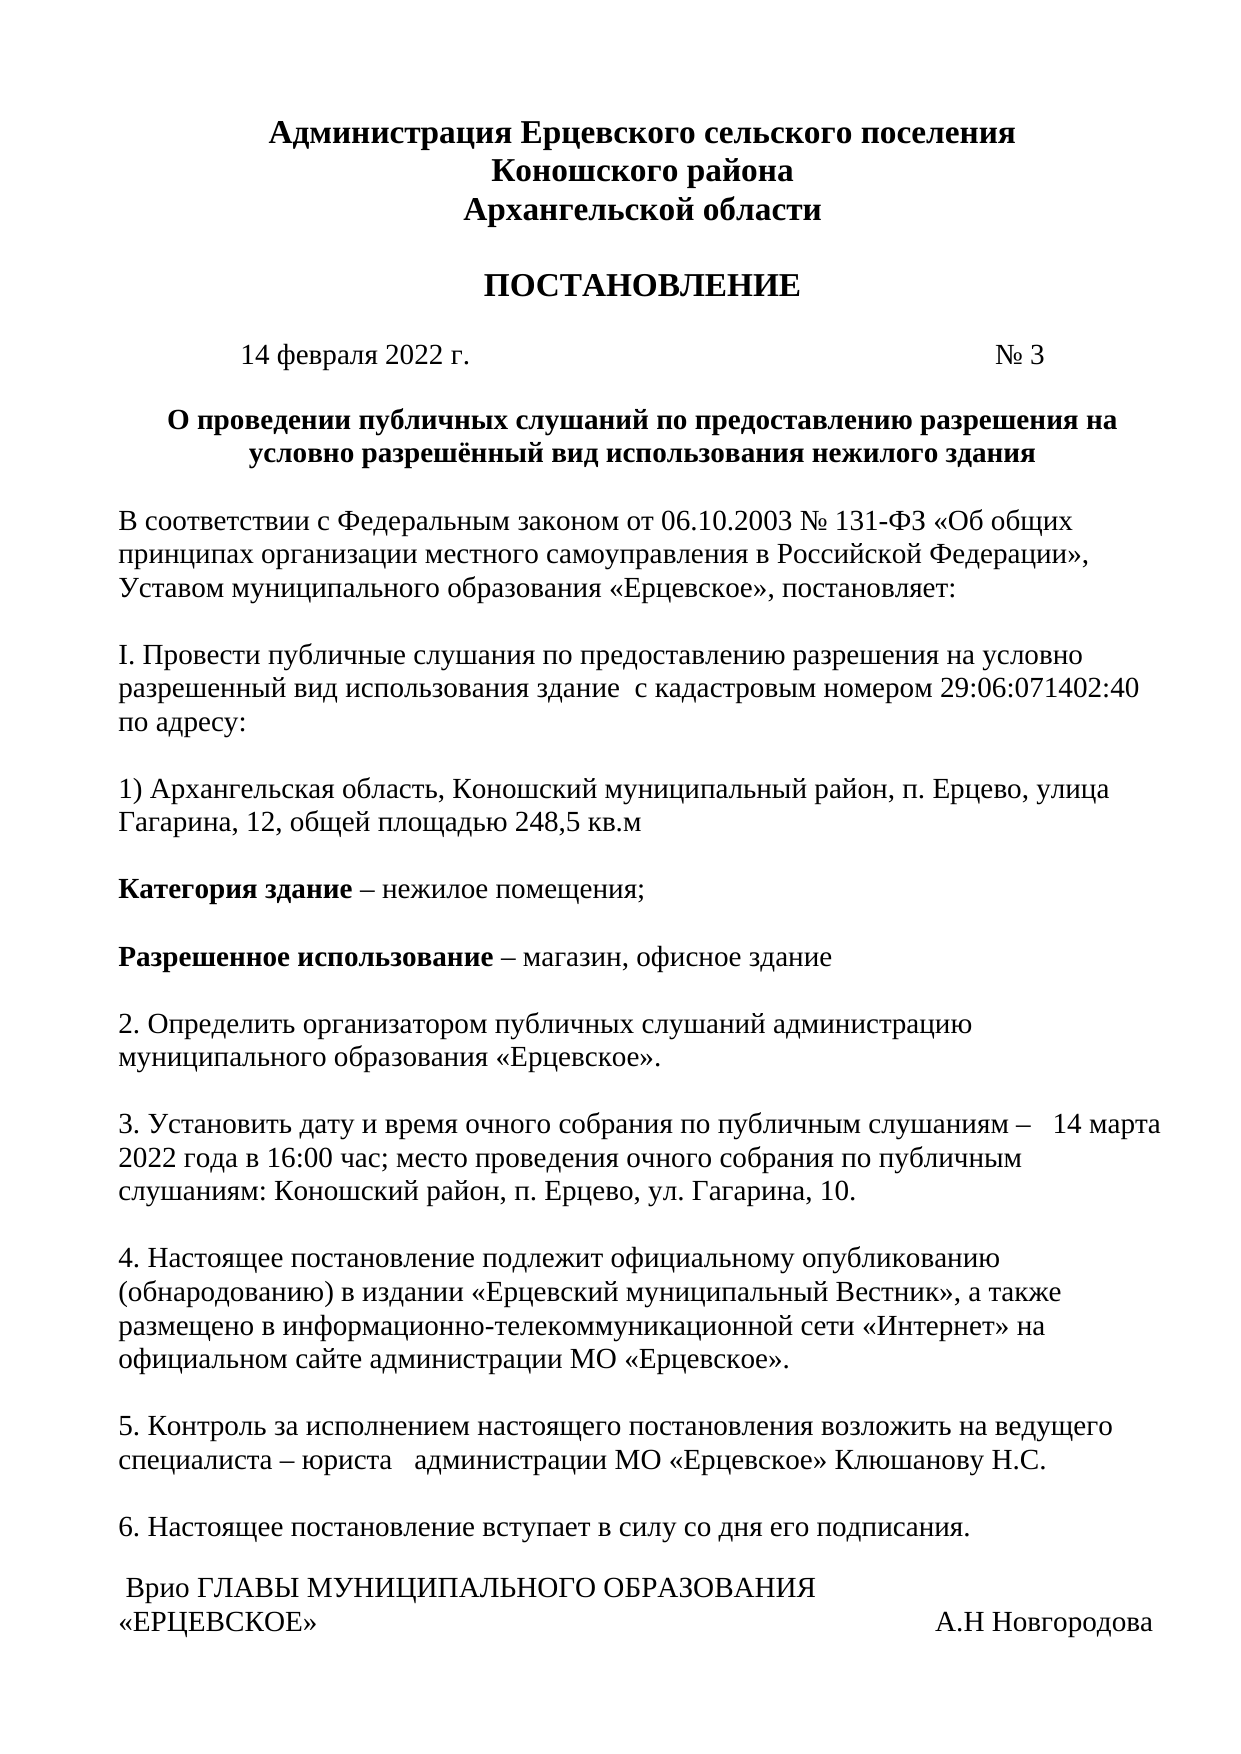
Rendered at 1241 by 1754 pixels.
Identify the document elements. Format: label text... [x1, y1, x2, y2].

text Коношского района [118, 151, 1167, 189]
text 3. Установить дату и время очного собрания по публичным слушаниям – 14 марта 2022 года в 16:00 час; место проведения очного собрания по публичным слушаниям: Коношский район, п. Ерцево, ул. Гагарина, 10. [118, 1106, 1167, 1207]
text I. Провести публичные слушания по предоставлению разрешения на условно разрешенный вид использования здание с кадастровым номером 29:06:071402:40 по адресу: [118, 637, 1167, 737]
text ПОСТАНОВЛЕНИЕ [118, 266, 1167, 304]
text 1) Архангельская область, Коношский муниципальный район, п. Ерцево, улица Гагарина, 12, общей площадью 248,5 кв.м [118, 771, 1167, 838]
text Архангельской области [118, 189, 1167, 227]
text 4. Настоящее постановление подлежит официальному опубликованию (обнародованию) в издании «Ерцевский муниципальный Вестник», а также размещено в информационно-телекоммуникационной сети «Интернет» на официальном сайте администрации МО «Ерцевское». [118, 1241, 1167, 1375]
text В соответствии с Федеральным законом от 06.10.2003 № 131-ФЗ «Об общих принципах организации местного самоуправления в Российской Федерации», Уставом муниципального образования «Ерцевское», постановляет: [118, 503, 1167, 603]
text Администрация Ерцевского сельского поселения [118, 112, 1167, 151]
text 6. Настоящее постановление вступает в силу со дня его подписания. [118, 1509, 1167, 1542]
text 14 февраля 2022 г. № 3 [118, 337, 1167, 371]
text «ЕРЦЕВСКОЕ» А.Н Новгородова [118, 1604, 1167, 1638]
text Разрешенное использование – магазин, офисное здание [118, 939, 1167, 972]
text О проведении публичных слушаний по предоставлению разрешения на условно разрешённый вид использования нежилого здания [118, 402, 1167, 469]
text 2. Определить организатором публичных слушаний администрацию муниципального образования «Ерцевское». [118, 1006, 1167, 1073]
text 5. Контроль за исполнением настоящего постановления возложить на ведущего специалиста – юриста администрации МО «Ерцевское» Клюшанову Н.С. [118, 1408, 1167, 1475]
text Врио ГЛАВЫ МУНИЦИПАЛЬНОГО ОБРАЗОВАНИЯ [118, 1571, 1167, 1604]
text Категория здание – нежилое помещения; [118, 872, 1167, 905]
